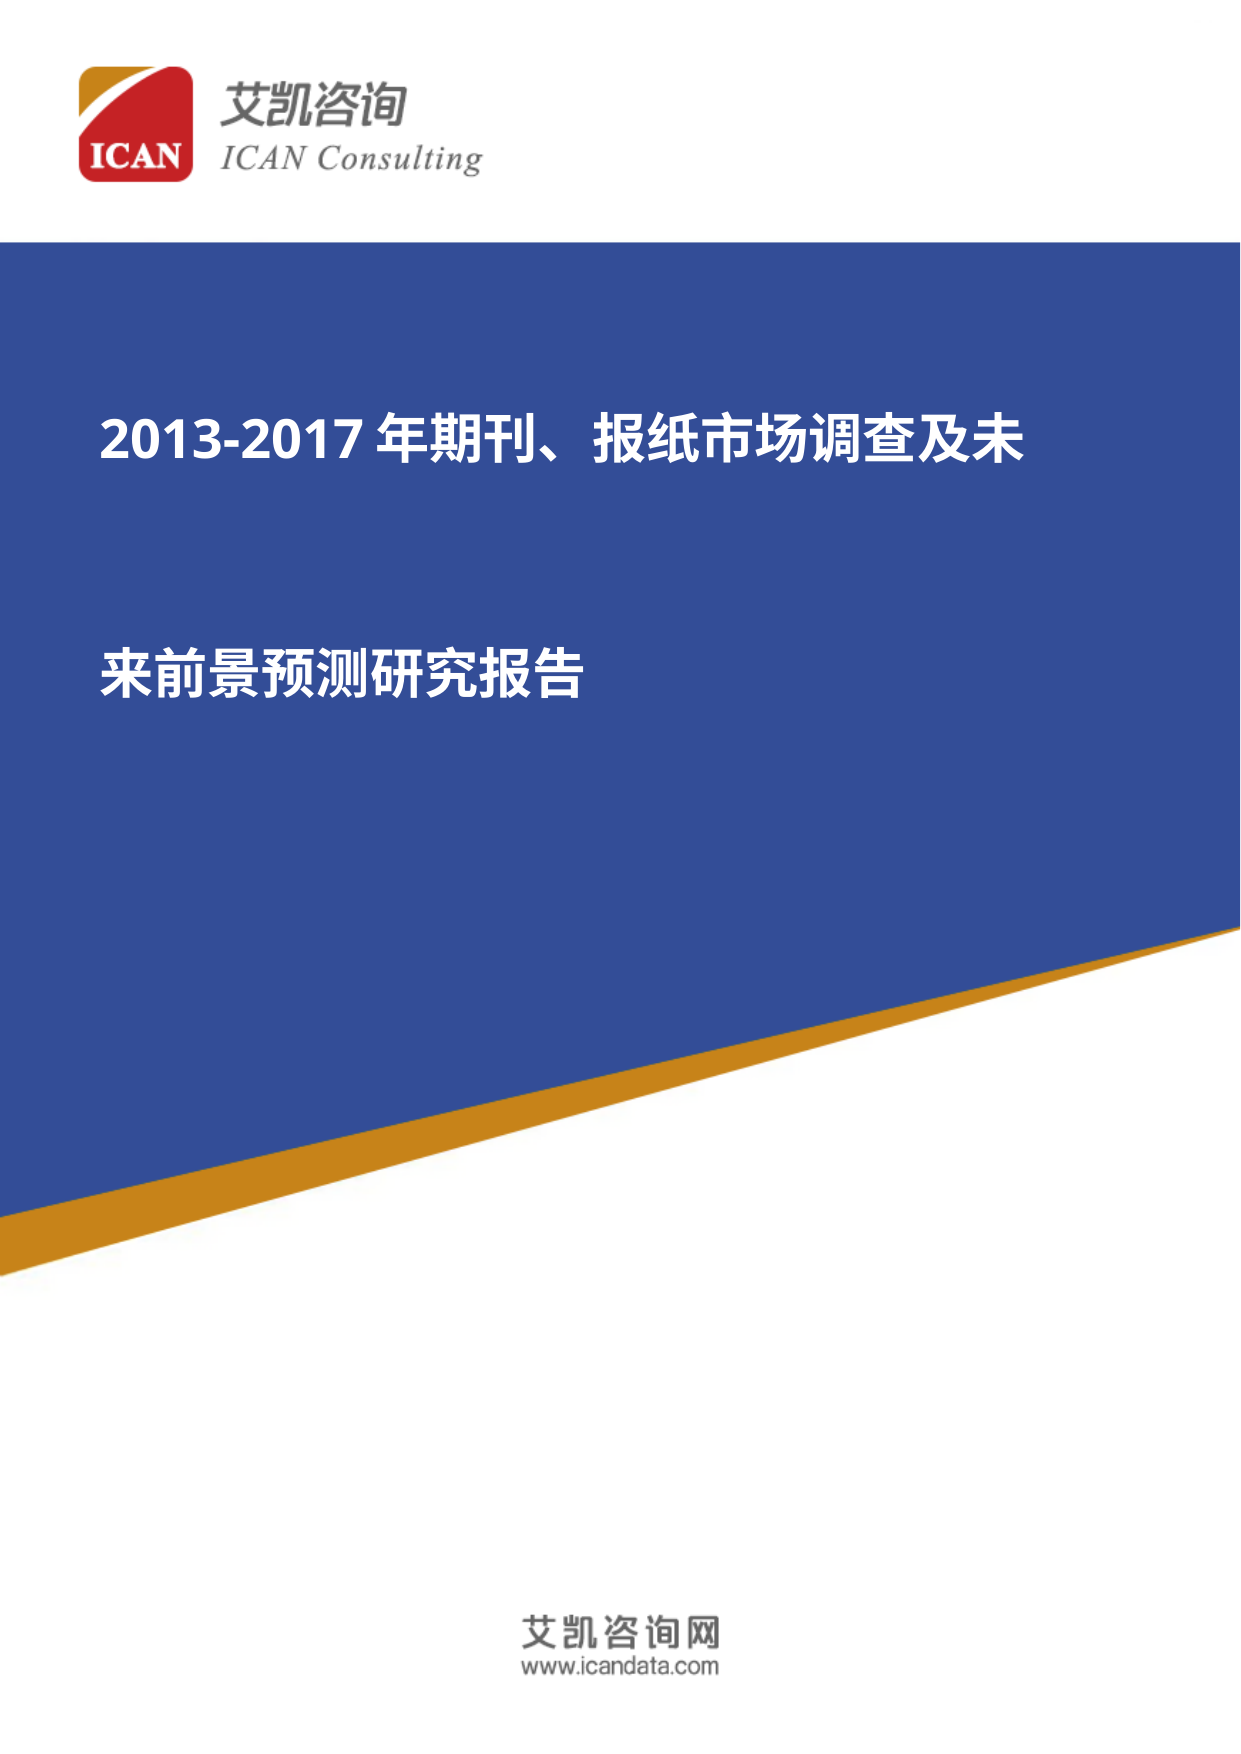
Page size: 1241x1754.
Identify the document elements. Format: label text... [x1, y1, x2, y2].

picture [0, 5, 1241, 1754]
subtitle 2013-2017年期刊、报纸市场调查及未来前景预测研究报告 [99, 386, 1053, 718]
